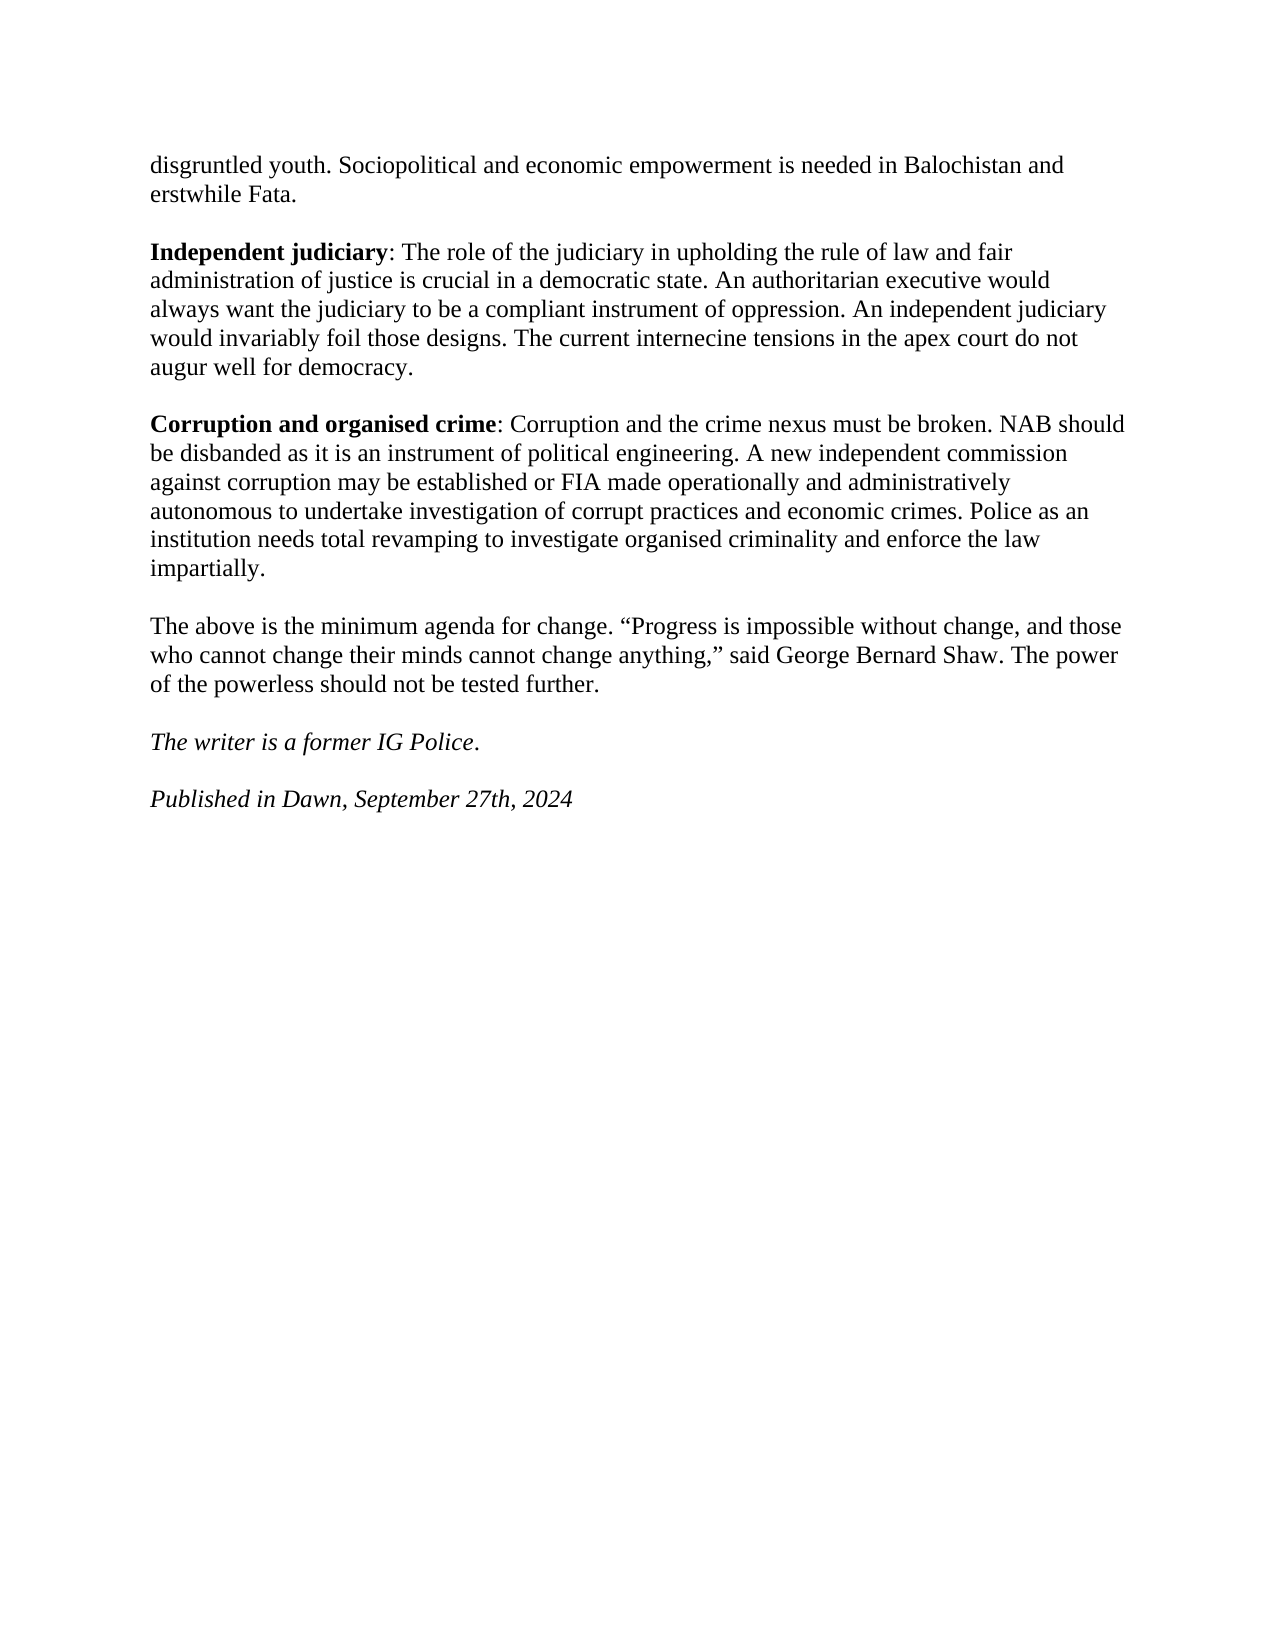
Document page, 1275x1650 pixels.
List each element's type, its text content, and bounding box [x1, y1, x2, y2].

text Corruption and organised crime: Corruption and the crime nexus must be broken. NAB should be disbanded as it is an instrument of political engineering. A new independent commission against corruption may be established or FIA made operationally and administratively autonomous to undertake investigation of corrupt practices and economic crimes. Police as an institution needs total revamping to investigate organised criminality and enforce the law impartially. [150, 409, 1125, 582]
text The above is the minimum agenda for change. “Progress is impossible without change, and those who cannot change their minds cannot change anything,” said George Bernard Shaw. The power of the powerless should not be tested further. [150, 611, 1125, 697]
text Independent judiciary: The role of the judiciary in upholding the rule of law and fair administration of justice is crucial in a democratic state. An authoritarian executive would always want the judiciary to be a compliant instrument of oppression. An independent judiciary would invariably foil those designs. The current internecine tensions in the apex court do not augur well for democracy. [150, 237, 1125, 380]
text The writer is a former IG Police. [150, 727, 1125, 755]
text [150, 150, 1125, 207]
text Published in Dawn, September 27th, 2024 [150, 784, 1125, 813]
